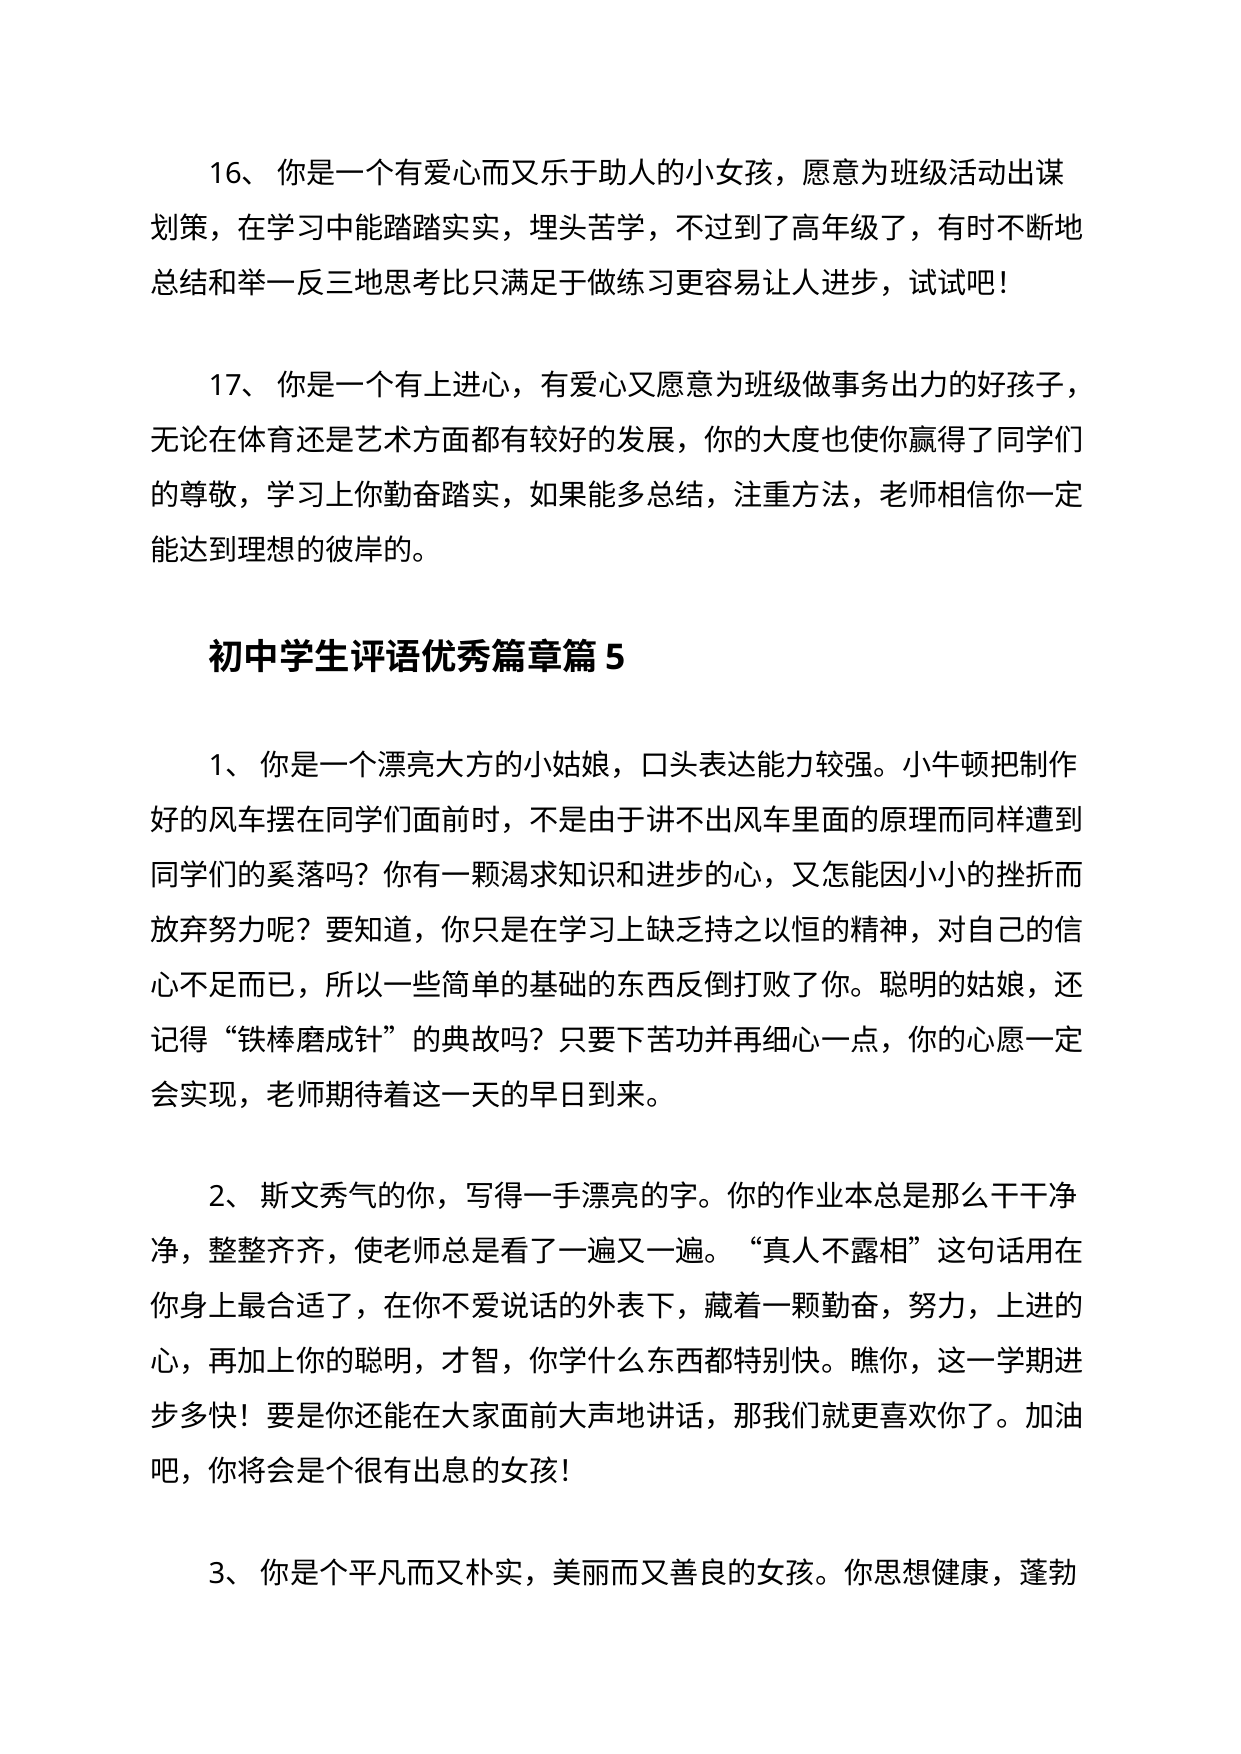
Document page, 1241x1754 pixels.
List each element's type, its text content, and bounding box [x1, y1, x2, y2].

text 17、 你是一个有上进心，有爱心又愿意为班级做事务出力的好孩子，无论在体育还是艺术方面都有较好的发展，你的大度也使你赢得了同学们的尊敬，学习上你勤奋踏实，如果能多总结，注重方法，老师相信你一定能达到理想的彼岸的。 [150, 362, 1090, 569]
text 2、 斯文秀气的你，写得一手漂亮的字。你的作业本总是那么干干净净，整整齐齐，使老师总是看了一遍又一遍。“真人不露相”这句话用在你身上最合适了，在你不爱说话的外表下，藏着一颗勤奋，努力，上进的心，再加上你的聪明，才智，你学什么东西都特别快。瞧你，这一学期进步多快！要是你还能在大家面前大声地讲话，那我们就更喜欢你了。加油吧，你将会是个很有出息的女孩！ [150, 1173, 1090, 1490]
text 初中学生评语优秀篇章篇5 [150, 628, 1090, 679]
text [150, 1549, 1090, 1592]
text 16、 你是一个有爱心而又乐于助人的小女孩，愿意为班级活动出谋划策，在学习中能踏踏实实，埋头苦学，不过到了高年级了，有时不断地总结和举一反三地思考比只满足于做练习更容易让人进步，试试吧！ [150, 150, 1090, 302]
text 1、 你是一个漂亮大方的小姑娘，口头表达能力较强。小牛顿把制作好的风车摆在同学们面前时，不是由于讲不出风车里面的原理而同样遭到同学们的奚落吗？你有一颗渴求知识和进步的心，又怎能因小小的挫折而放弃努力呢？要知道，你只是在学习上缺乏持之以恒的精神，对自己的信心不足而已，所以一些简单的基础的东西反倒打败了你。聪明的姑娘，还记得“铁棒磨成针”的典故吗？只要下苦功并再细心一点，你的心愿一定会实现，老师期待着这一天的早日到来。 [150, 742, 1090, 1113]
